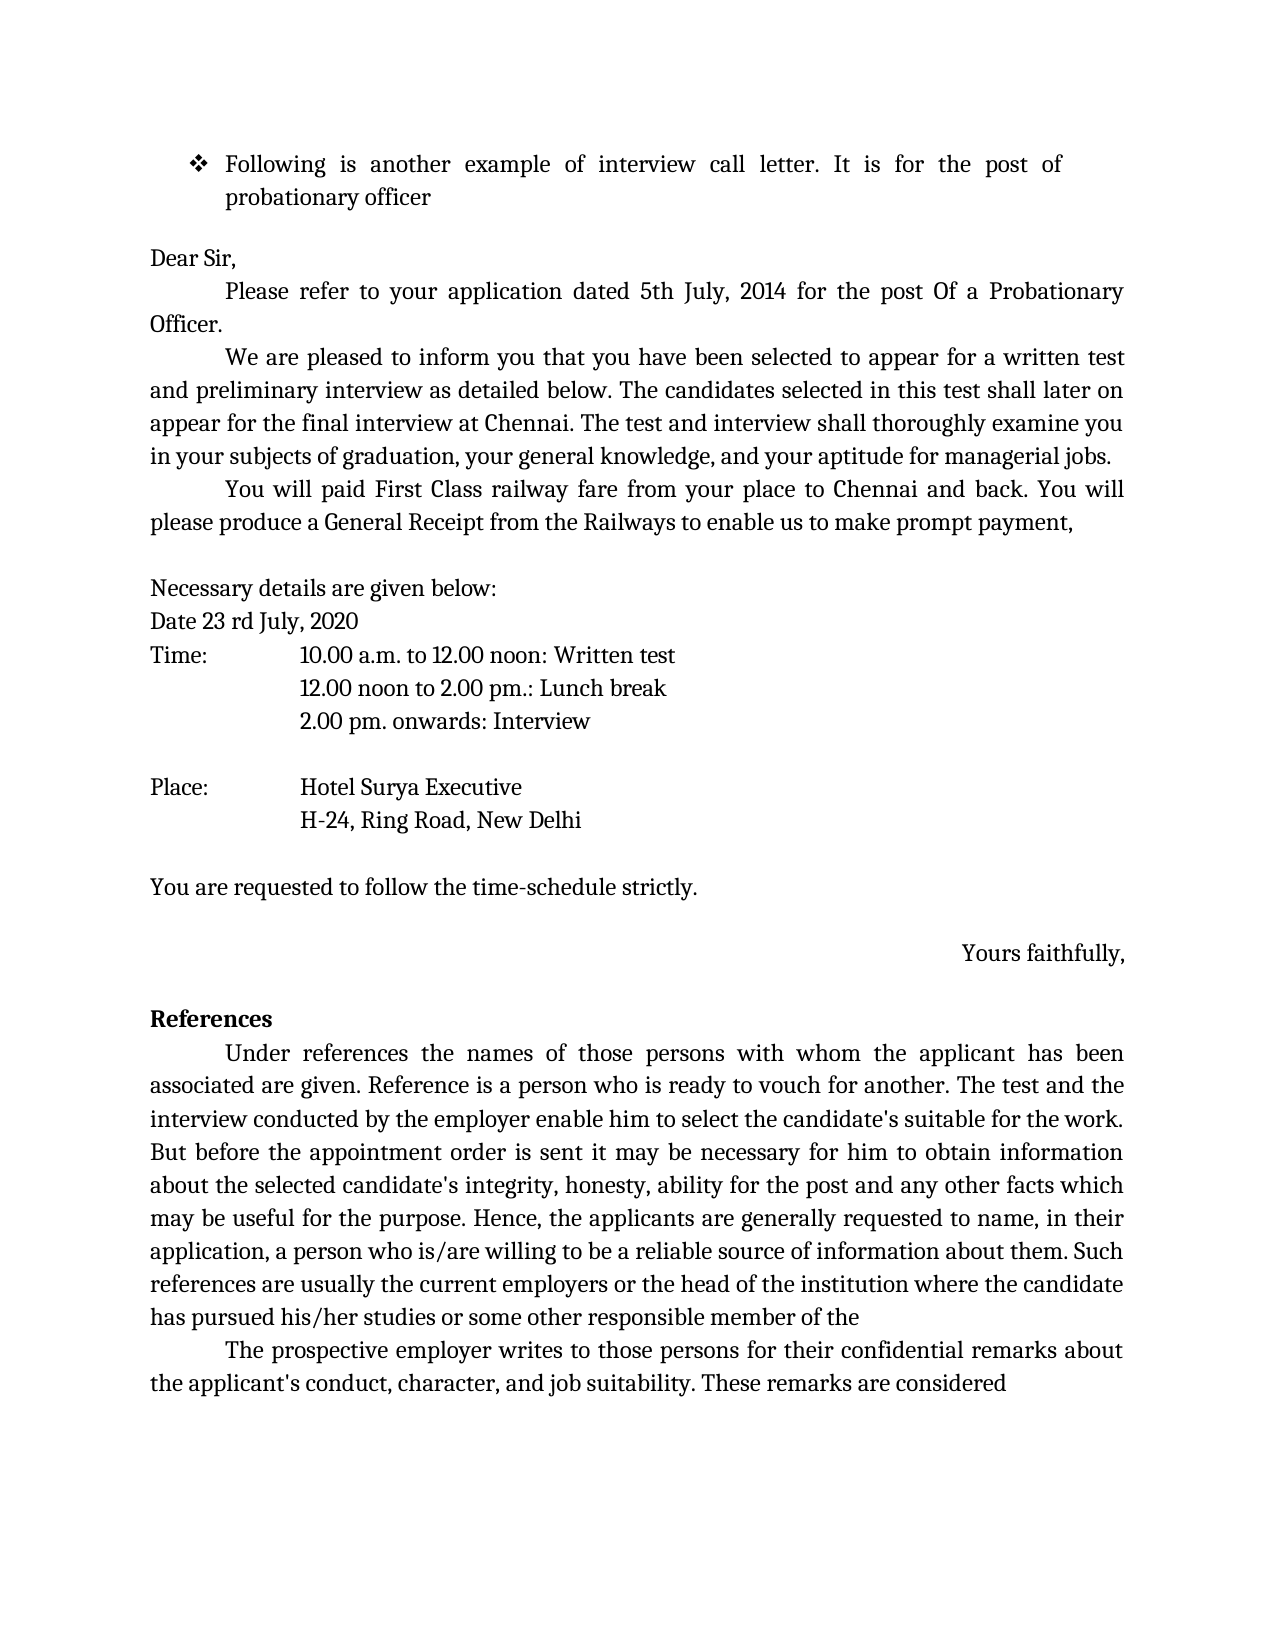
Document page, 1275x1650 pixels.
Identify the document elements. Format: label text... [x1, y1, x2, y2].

text Place: Hotel Surya Executive [150, 773, 1148, 802]
text The prospective employer writes to those persons for their confidential remarks about the applicant's conduct, character, and job suitability. These remarks are considered [150, 1336, 1125, 1397]
text You will paid First Class railway fare from your place to Chennai and back. You will please produce a General Receipt from the Railways to enable us to make prompt payment, [150, 475, 1125, 537]
text Under references the names of those persons with whom the applicant has been associated are given. Reference is a person who is ready to vouch for another. The test and the interview conducted by the employer enable him to select the candidate's suitable for the work. But before the appointment order is sent it may be necessary for him to obtain information about the selected candidate's integrity, honesty, ability for the post and any other facts which may be useful for the purpose. Hence, the applicants are generally requested to name, in their application, a person who is/are willing to be a reliable source of information about them. Such references are usually the current employers or the head of the institution where the candidate has pursued his/her studies or some other responsible member of the [150, 1038, 1125, 1331]
text Time: 10.00 a.m. to 12.00 noon: Written test [150, 641, 1148, 669]
text Necessary details are given below: [150, 574, 1148, 603]
text H-24, Ring Road, New Delhi [300, 806, 1148, 835]
text Date 23 rd July, 2020 [150, 607, 1148, 636]
list Following is another example of interview call letter. It is for the post of probationary officer [187, 150, 1125, 212]
text We are pleased to inform you that you have been selected to appear for a written test and preliminary interview as detailed below. The candidates selected in this test shall later on appear for the final interview at Chennai. The test and interview shall thoroughly examine you in your subjects of graduation, your general knowledge, and your aptitude for managerial jobs. [150, 343, 1126, 471]
text Please refer to your application dated 5th July, 2014 for the post Of a Probationary Officer. [150, 277, 1125, 339]
text 12.00 noon to 2.00 pm.: Lunch break [300, 674, 1148, 702]
text Dear Sir, [150, 244, 1148, 273]
text 2.00 pm. onwards: Interview [300, 707, 1148, 736]
subtitle References [150, 1005, 1148, 1034]
text You are requested to follow the time-schedule strictly. [150, 873, 1148, 901]
text Yours faithfully, [127, 939, 1125, 968]
